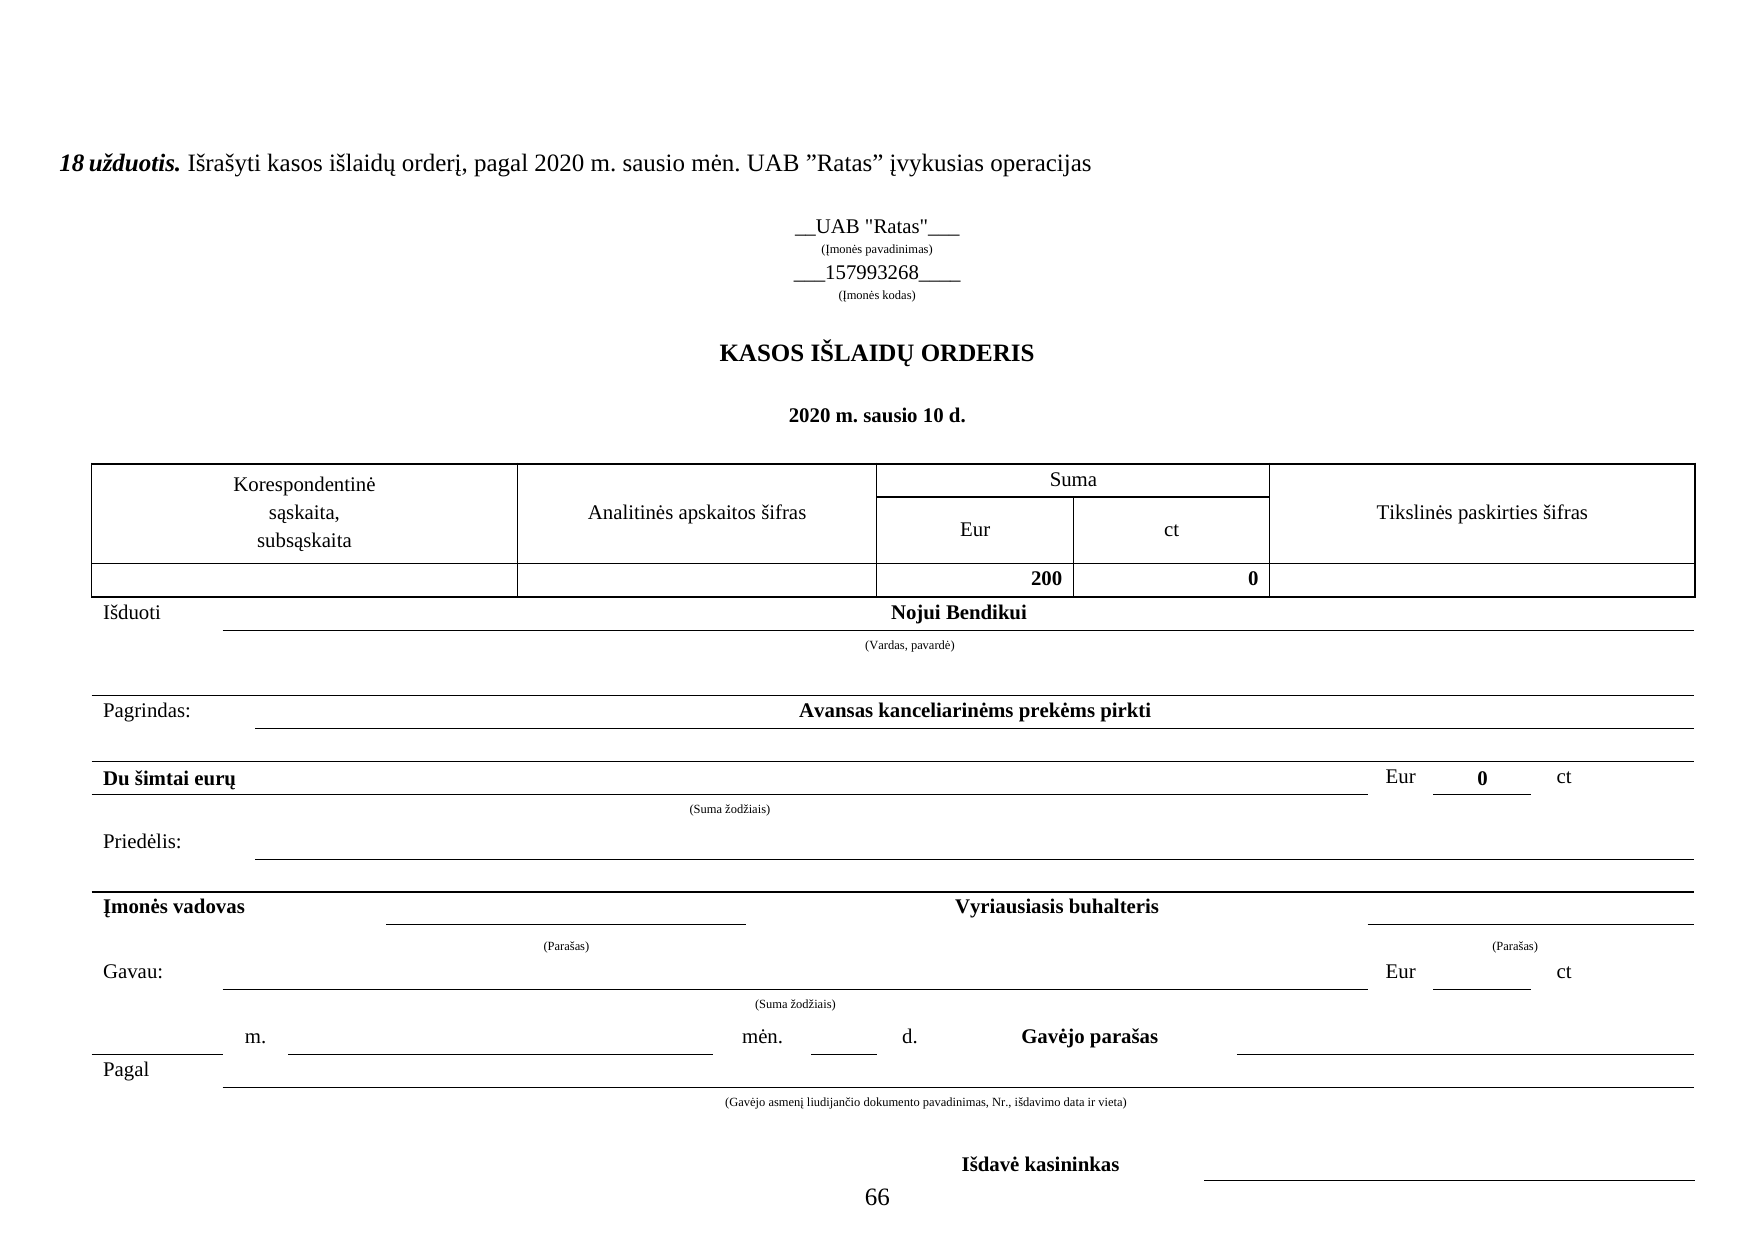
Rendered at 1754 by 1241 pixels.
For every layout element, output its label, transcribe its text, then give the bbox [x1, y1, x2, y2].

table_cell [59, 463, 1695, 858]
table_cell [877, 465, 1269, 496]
list užduotis. Išrašyti kasos išlaidų orderį, pagal 2020 m. sausio mėn. UAB ”Ratas” įvykusias operacijas [59, 148, 1695, 176]
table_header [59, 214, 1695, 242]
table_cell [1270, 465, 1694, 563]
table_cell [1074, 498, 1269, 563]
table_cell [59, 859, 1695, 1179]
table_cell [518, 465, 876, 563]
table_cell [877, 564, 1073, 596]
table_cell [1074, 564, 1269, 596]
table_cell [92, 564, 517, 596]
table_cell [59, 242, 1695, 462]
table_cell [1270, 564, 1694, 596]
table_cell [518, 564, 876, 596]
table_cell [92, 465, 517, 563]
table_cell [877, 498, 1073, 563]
